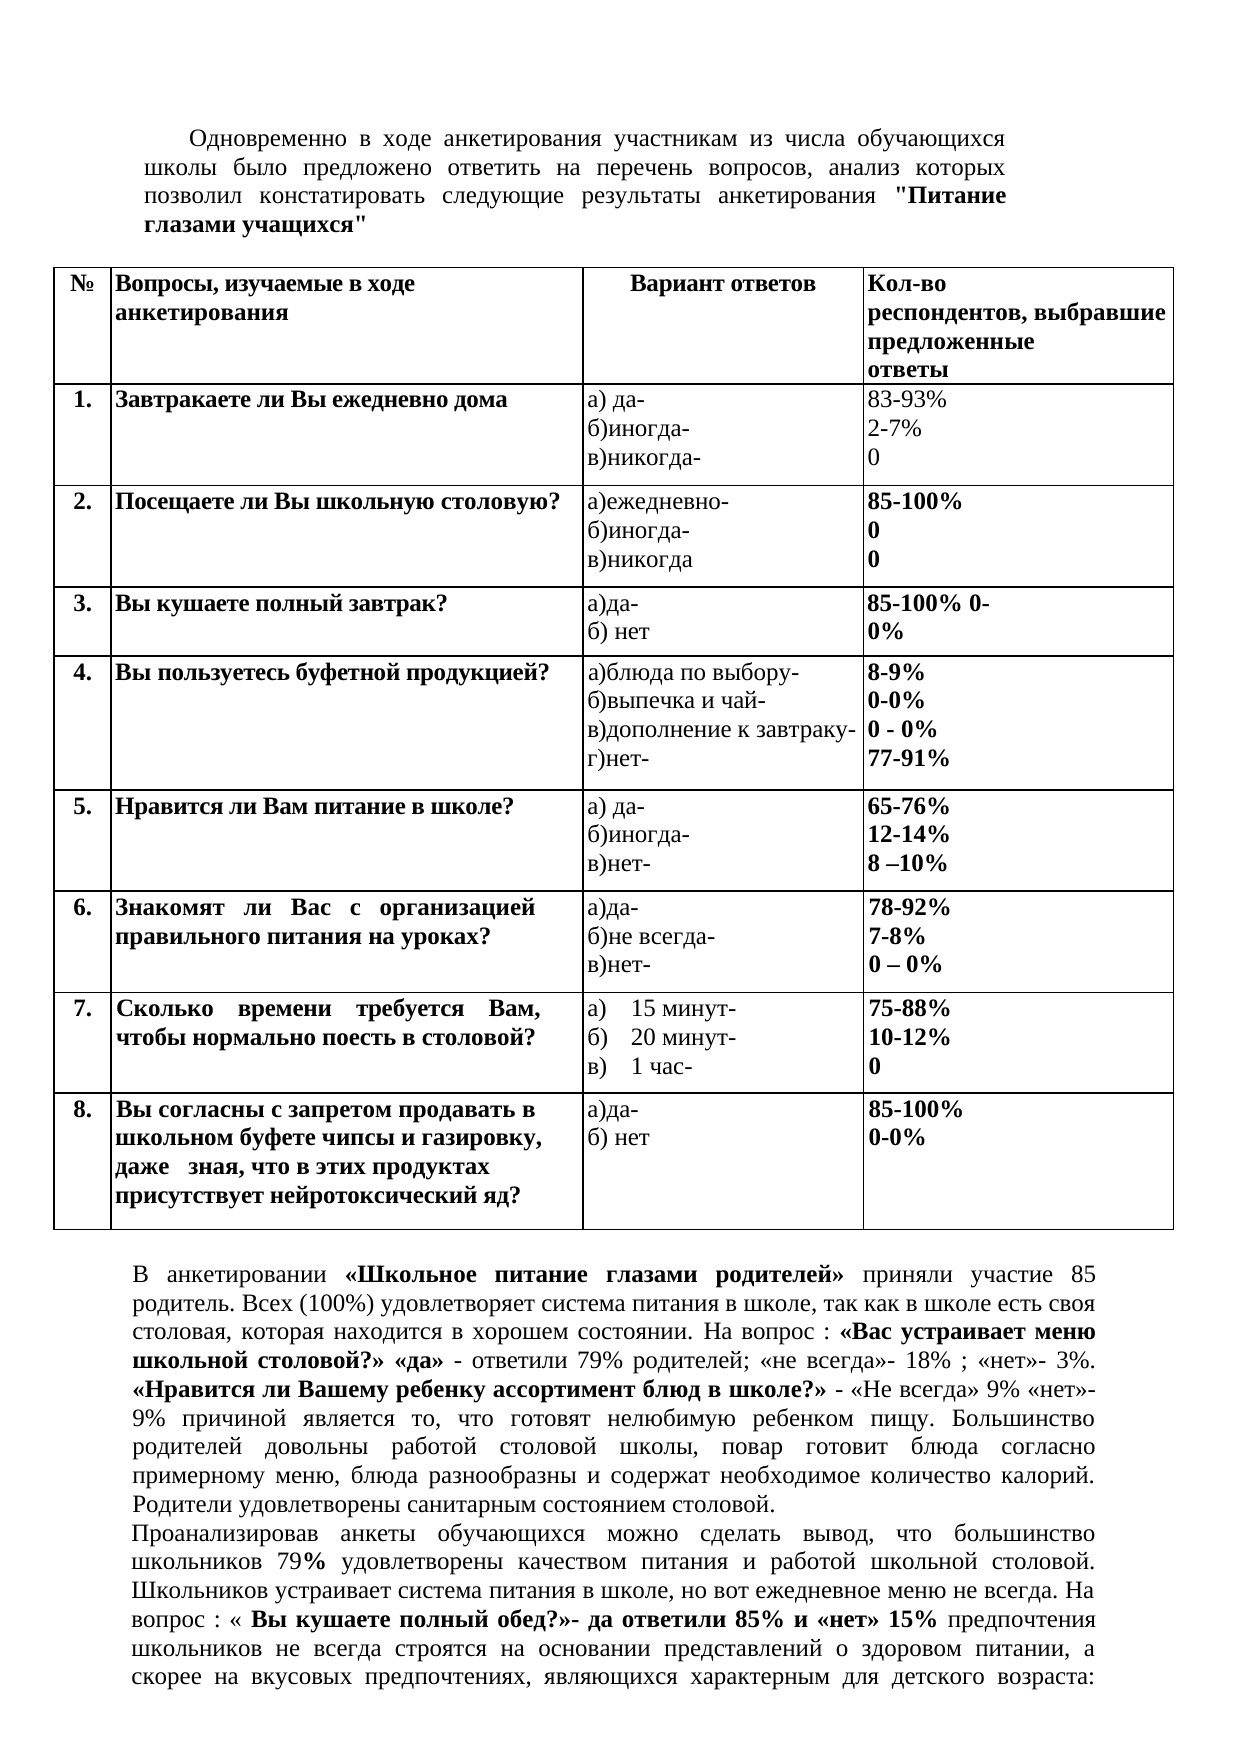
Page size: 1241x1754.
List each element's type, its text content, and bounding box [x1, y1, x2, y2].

table_cell 85-100% 0-0% [864, 588, 1173, 655]
table_cell а)да- б) нет [584, 1094, 863, 1229]
table_cell 85-100% 0-0% [864, 1094, 1173, 1229]
table_cell 3. [55, 588, 110, 655]
table_cell 1. [55, 385, 110, 485]
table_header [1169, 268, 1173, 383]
table_header Вопросы, изучаемые в ходе анкетирования [112, 268, 582, 383]
table_cell Нравится ли Вам питание в школе? [112, 791, 582, 890]
table_cell а) да- б)иногда- в)никогда- [584, 385, 863, 485]
table_cell а)да- б) нет [584, 588, 863, 655]
table_cell 2. [55, 486, 110, 586]
table_cell Вы согласны с запретом продавать в школьном буфете чипсы и газировку, даже зная, что в этих продуктах присутствует нейротоксический яд? [112, 1094, 582, 1229]
table_cell а)да- б)не всегда- в)нет- [584, 892, 863, 992]
table_cell 8-9% 0-0% 0 - 0% 77-91% [864, 657, 1173, 789]
table_cell а) да- б)иногда- в)нет- [584, 791, 863, 890]
text В анкетировании «Школьное питание глазами родителей» приняли участие 85 родитель. Всех (100%) удовлетворяет система питания в школе, так как в школе есть своя столовая, которая находится в хорошем состоянии. На вопрос : «Вас устраивает меню школьной столовой?» «да» - ответили 79% родителей; «не всегда»- 18% ; «нет»- 3%. «Нравится ли Вашему ребенку ассортимент блюд в школе?» - «Не всегда» 9% «нет»-9% причиной является то, что готовят нелюбимую ребенком пищу. Большинство родителей довольны работой столовой школы, повар готовит блюда согласно примерному меню, блюда разнообразны и содержат необходимое количество калорий. Родители удовлетворены санитарным состоянием столовой. [132, 1259, 1096, 1518]
table_cell 75-88% 10-12% 0 [864, 993, 1173, 1092]
table_cell Вы кушаете полный завтрак? [112, 588, 582, 655]
table_cell 78-92% 7-8% 0 – 0% [864, 892, 1173, 992]
table_cell 8. [55, 1094, 110, 1229]
table_cell 83-93% 2-7% 0 [864, 385, 1173, 485]
table_cell 65-76% 12-14% 8 –10% [864, 791, 1173, 890]
table_cell а)ежедневно- б)иногда- в)никогда [584, 486, 863, 586]
table_cell 85-100% 0 0 [864, 486, 1173, 586]
table_header № [55, 268, 110, 383]
table_cell Вы пользуетесь буфетной продукцией? [112, 657, 582, 789]
table_cell а)блюда по выбору- б)выпечка и чай- в)дополнение к завтраку- г)нет- [584, 657, 863, 789]
table_cell Завтракаете ли Вы ежедневно дома [112, 385, 582, 485]
table_cell 5. [55, 791, 110, 890]
text Одновременно в ходе анкетирования участникам из числа обучающихся школы было предложено ответить на перечень вопросов, анализ которых позволил констатировать следующие результаты анкетирования "Питание глазами учащихся" [144, 123, 1006, 238]
table_cell 6. [55, 892, 110, 992]
table_cell Посещаете ли Вы школьную столовую? [112, 486, 582, 586]
table_cell 7. [55, 993, 110, 1092]
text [131, 1518, 1096, 1690]
table_cell 4. [55, 657, 110, 789]
table_cell а) 15 минут- б) 20 минут- в) 1 час- [584, 993, 863, 1092]
table_cell Знакомят ли Вас с организацией правильного питания на уроках? [112, 892, 582, 992]
table_cell Сколько времени требуется Вам, чтобы нормально поесть в столовой? [112, 993, 582, 1092]
table_header Вариант ответов [584, 268, 863, 383]
